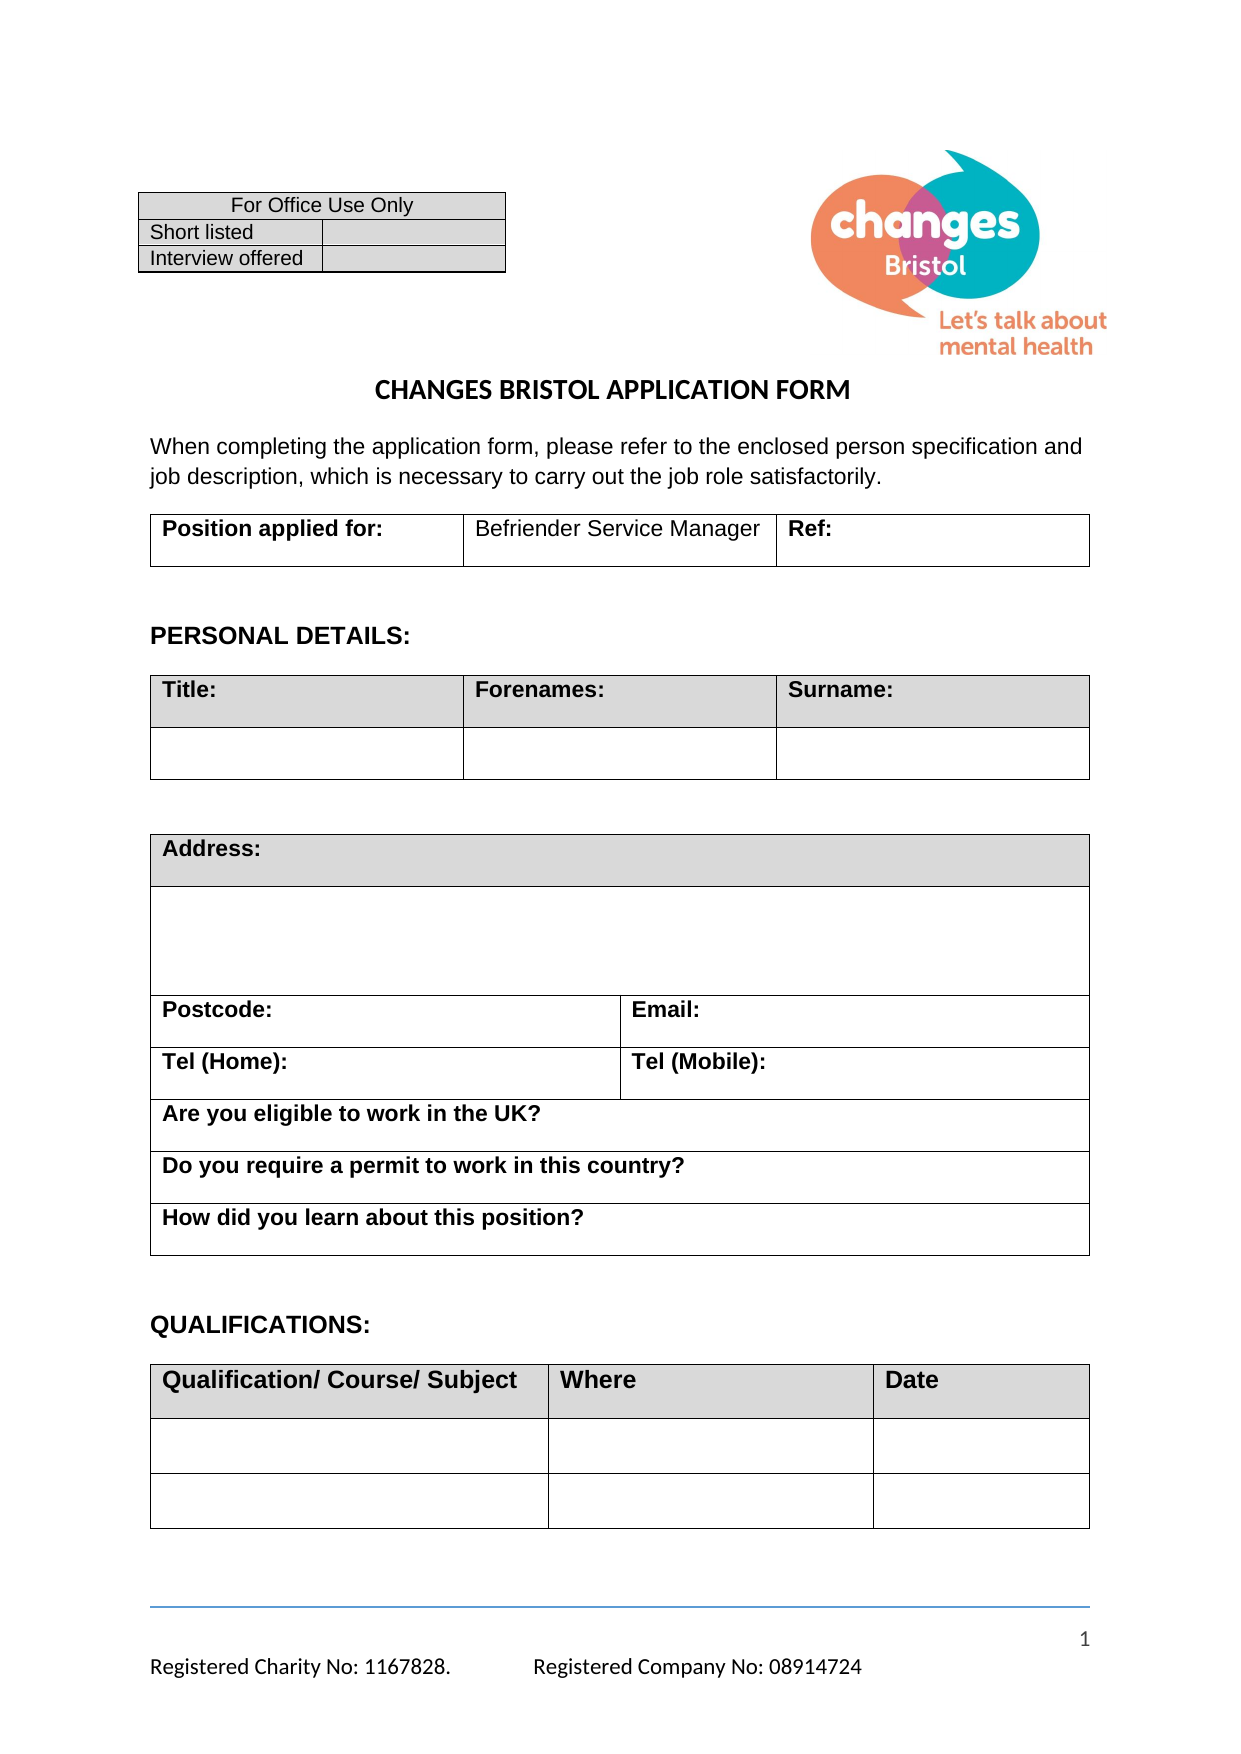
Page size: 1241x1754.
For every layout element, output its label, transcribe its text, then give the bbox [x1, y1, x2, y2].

table_cell [777, 728, 1089, 779]
text CHANGES BRISTOL APPLICATION FORM [300, 371, 1090, 406]
table_cell [323, 246, 505, 271]
table_cell [323, 220, 505, 244]
picture [810, 150, 1107, 355]
table_cell [549, 1474, 873, 1528]
table_header Befriender Service Manager [464, 515, 776, 566]
table_header For Office Use Only [139, 193, 505, 219]
table_header Position applied for: [151, 515, 463, 566]
table_cell [874, 1419, 1089, 1473]
table_cell Tel (Mobile): [621, 1048, 1089, 1099]
table_cell Short listed [139, 220, 322, 244]
table_cell Do you require a permit to work in this country? [151, 1152, 1089, 1203]
text PERSONAL DETAILS: [150, 621, 1090, 649]
table_header Qualification/ Course/ Subject [151, 1365, 548, 1418]
table_cell [151, 728, 463, 779]
table_cell Tel (Home): [151, 1048, 620, 1099]
table_cell Interview offered [139, 246, 322, 271]
table_header Ref: [777, 515, 1089, 566]
table_cell Postcode: [151, 996, 620, 1047]
table_cell [151, 1474, 548, 1528]
text When completing the application form, please refer to the enclosed person specification and job description, which is necessary to carry out the job role satisfactorily. [150, 433, 1090, 489]
table_header Date [874, 1365, 1089, 1418]
text QUALIFICATIONS: [150, 1310, 1090, 1339]
table_cell [549, 1419, 873, 1473]
table_header Forenames: [464, 676, 776, 727]
table_cell [151, 1419, 548, 1473]
table_cell [874, 1474, 1089, 1528]
table_cell Email: [621, 996, 1089, 1047]
table_header Where [549, 1365, 873, 1418]
table_cell Are you eligible to work in the UK? [151, 1100, 1089, 1151]
table_cell [464, 728, 776, 779]
table_header Surname: [777, 676, 1089, 727]
table_cell [151, 887, 1089, 994]
table_cell How did you learn about this position? [151, 1204, 1089, 1255]
table_header Address: [151, 835, 1089, 886]
table_header Title: [151, 676, 463, 727]
